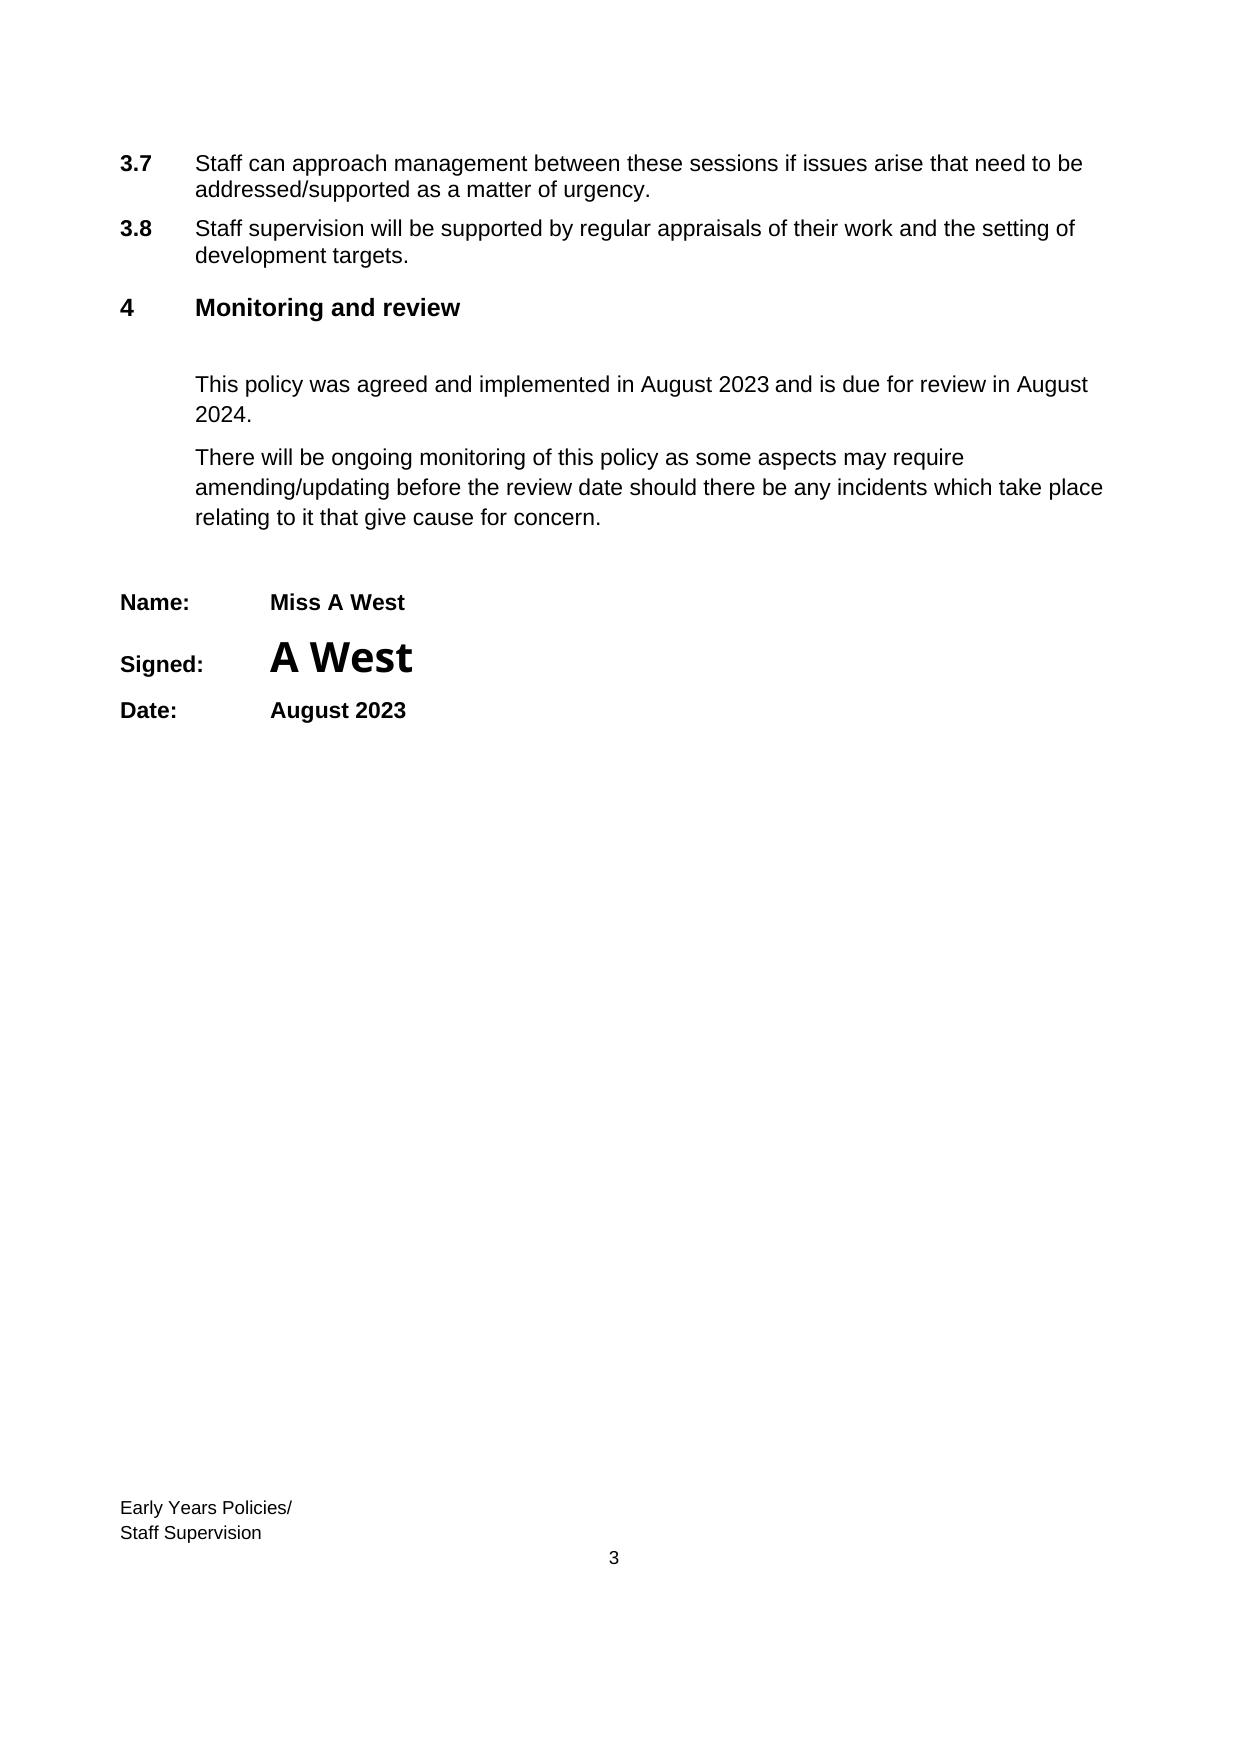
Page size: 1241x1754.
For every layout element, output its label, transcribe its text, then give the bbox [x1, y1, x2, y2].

subtitle 4 Monitoring and review [120, 293, 1107, 322]
text 3.7 Staff can approach management between these sessions if issues arise that need to be addressed/supported as a matter of urgency. [120, 150, 1107, 203]
text Name: Miss A West [120, 589, 1107, 616]
text 3.8 Staff supervision will be supported by regular appraisals of their work and the setting of development targets. [120, 215, 1107, 268]
text There will be ongoing monitoring of this policy as some aspects may require amending/updating before the review date should there be any incidents which take place relating to it that give cause for concern. [120, 443, 1107, 530]
text Signed: A West [120, 628, 1107, 685]
text This policy was agreed and implemented in August 2023 and is due for review in August 2024. [195, 371, 1107, 427]
text Date: August 2023 [120, 697, 1107, 724]
